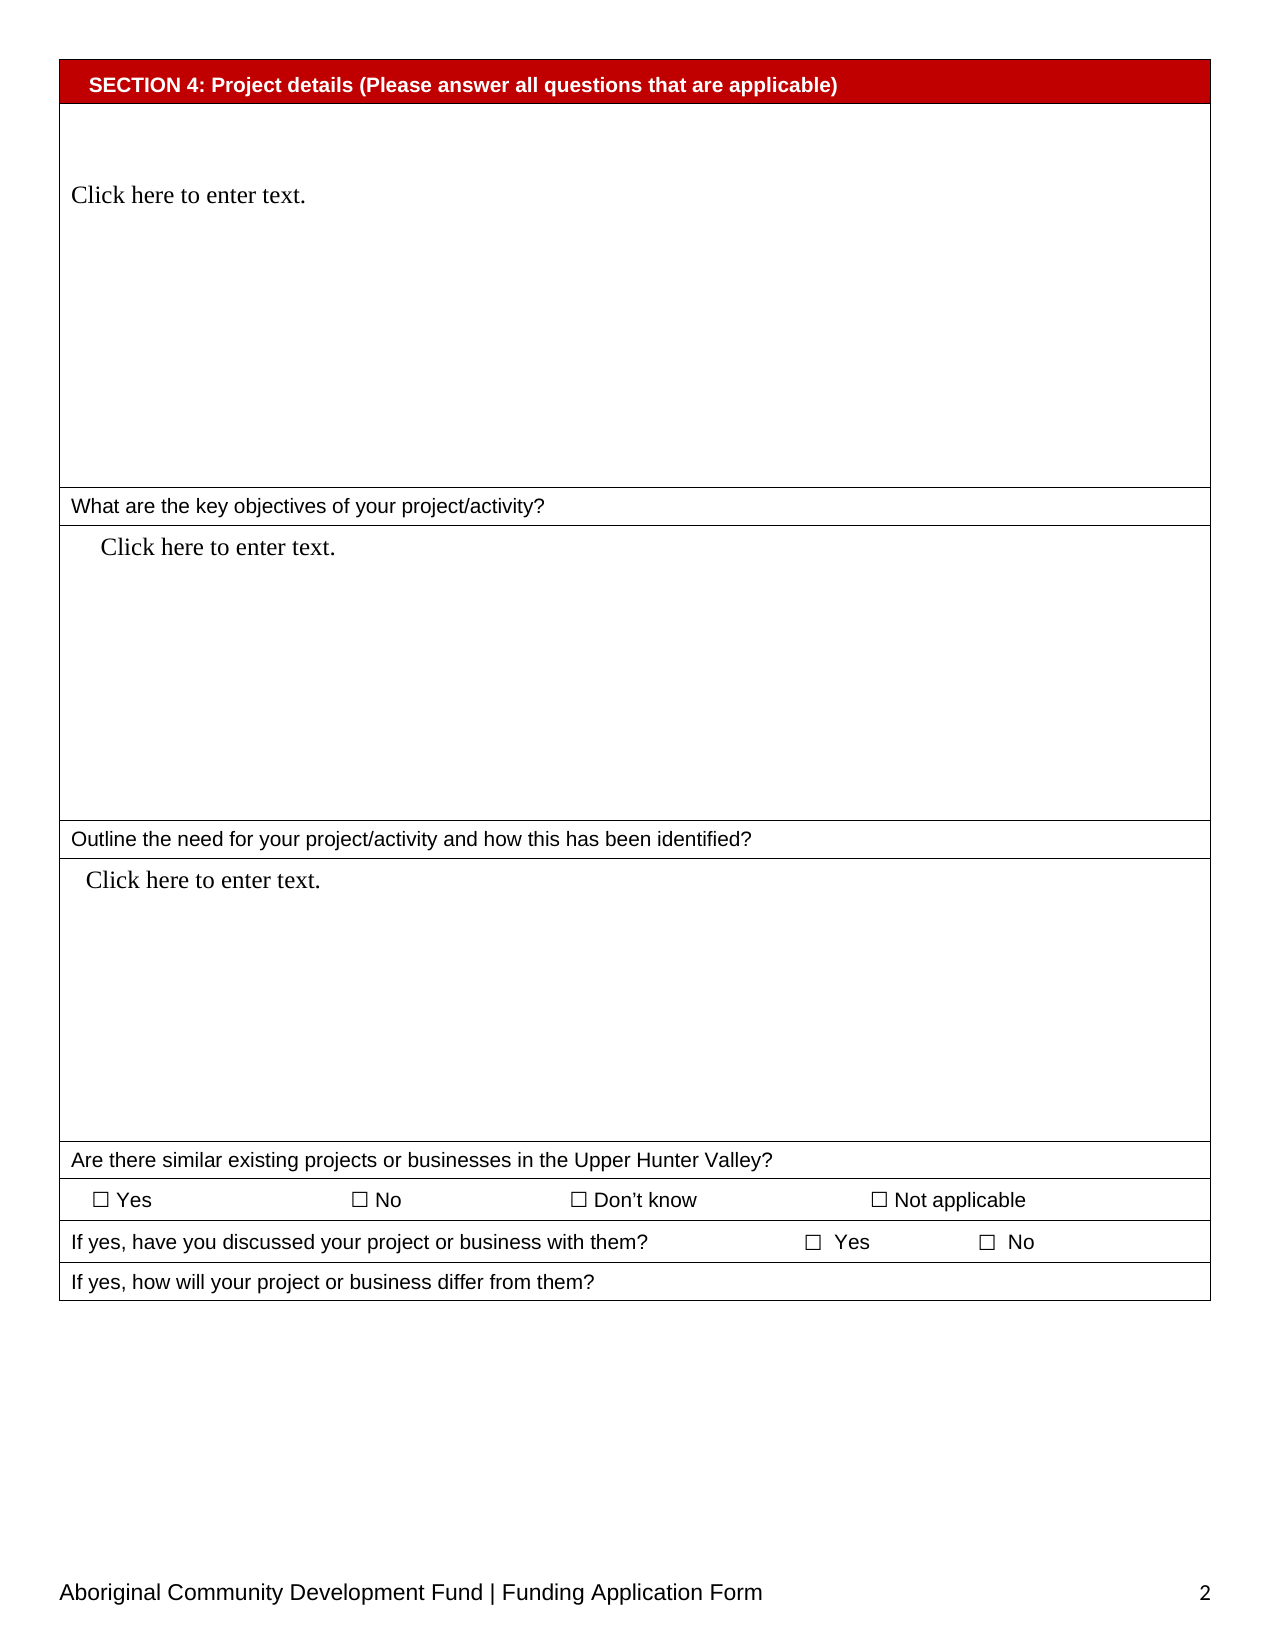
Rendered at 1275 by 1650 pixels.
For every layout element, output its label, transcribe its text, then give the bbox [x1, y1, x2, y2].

table_cell Don’t know [538, 1179, 838, 1220]
table_cell Yes [778, 1221, 952, 1262]
table_cell Yes [60, 1179, 318, 1220]
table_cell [60, 104, 1210, 487]
table_cell No [952, 1221, 1210, 1262]
table_cell Are there similar existing projects or businesses in the Upper Hunter Valley? [60, 1142, 1210, 1178]
table_cell If yes, how will your project or business differ from them? [60, 1263, 1210, 1300]
table_cell If yes, have you discussed your project or business with them? [60, 1221, 778, 1262]
table_cell No [319, 1179, 537, 1220]
table_cell Outline the need for your project/activity and how this has been identified? [60, 821, 1210, 857]
table_cell Not applicable [838, 1179, 1210, 1220]
table_cell What are the key objectives of your project/activity? [60, 488, 1210, 524]
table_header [60, 60, 1210, 103]
